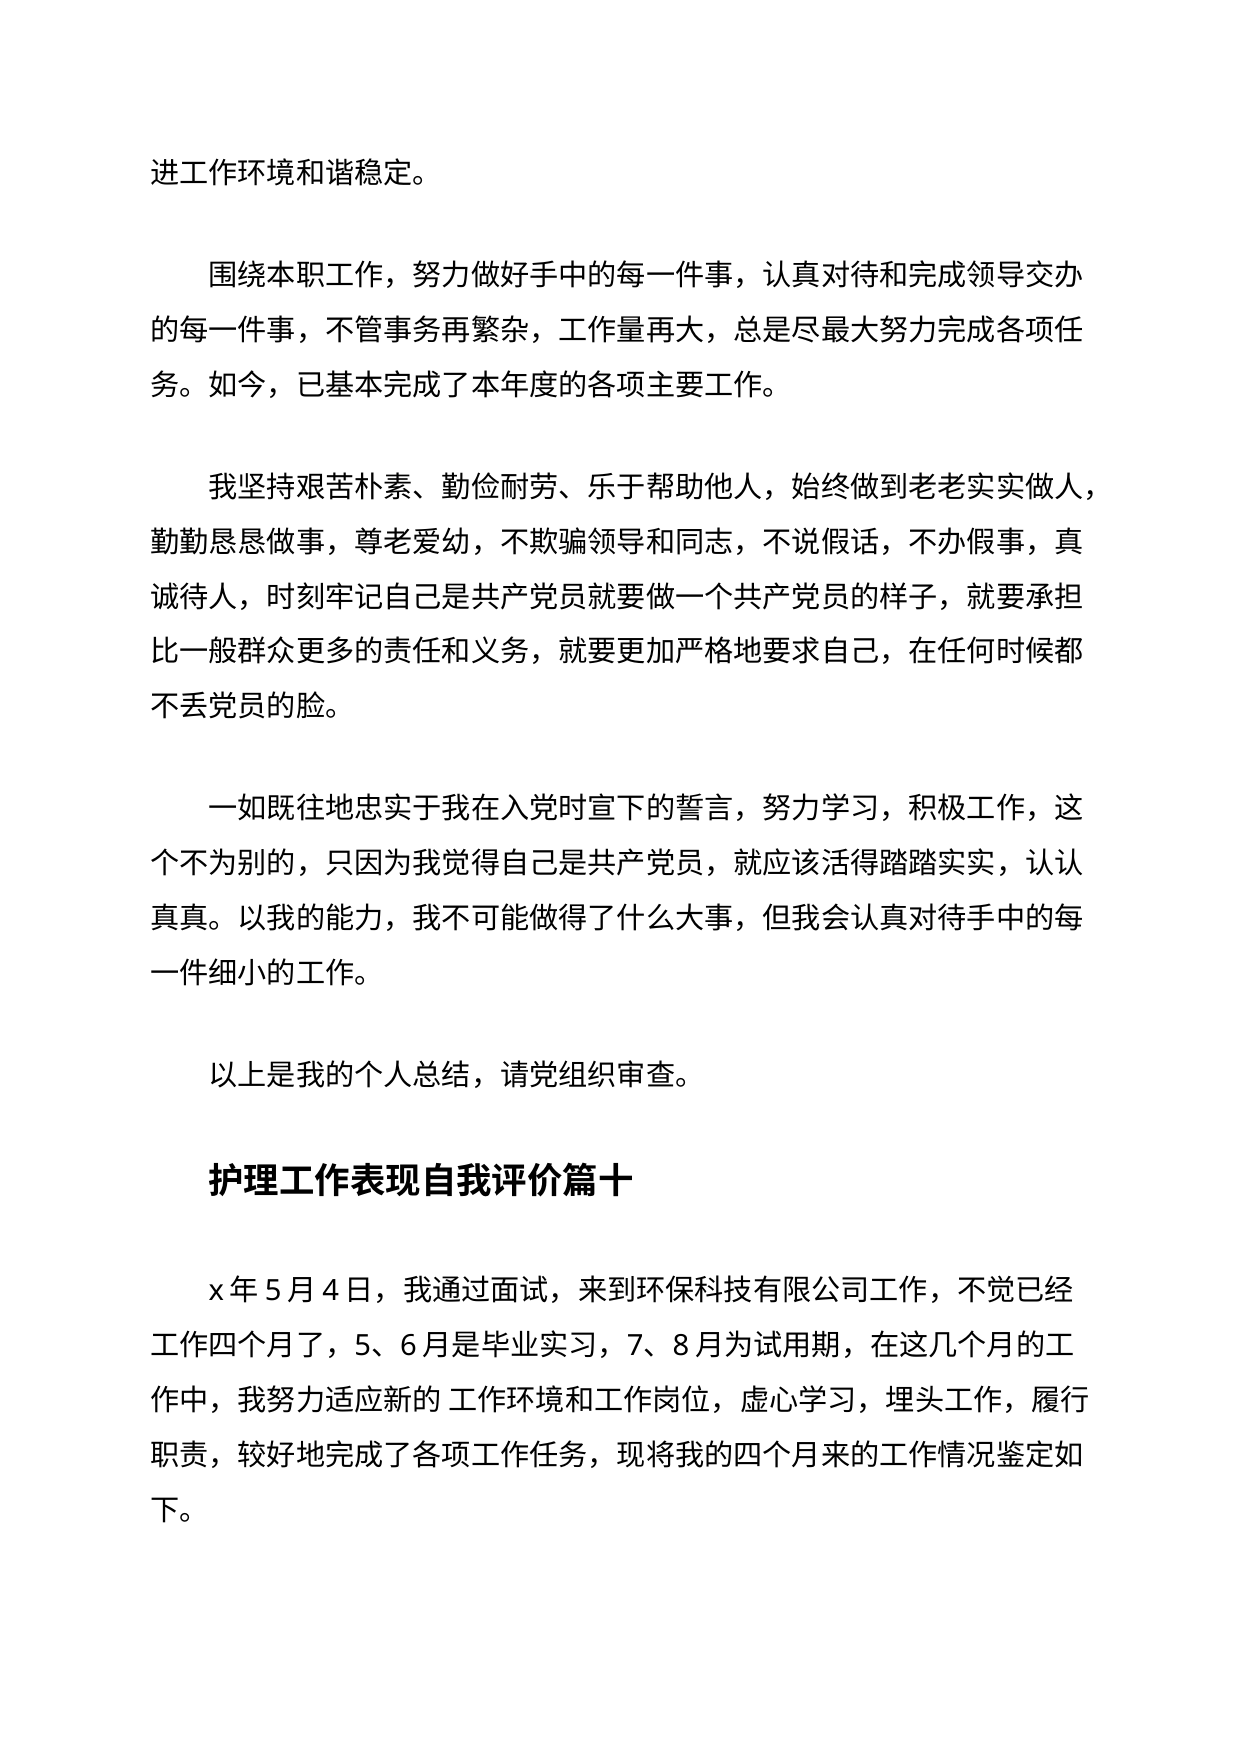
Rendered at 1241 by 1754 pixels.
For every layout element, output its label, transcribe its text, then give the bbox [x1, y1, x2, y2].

text 护理工作表现自我评价篇十 [150, 1153, 1090, 1204]
text 以上是我的个人总结，请党组织审查。 [150, 1051, 1090, 1093]
text 一如既往地忠实于我在入党时宣下的誓言，努力学习，积极工作，这个不为别的，只因为我觉得自己是共产党员，就应该活得踏踏实实，认认真真。以我的能力，我不可能做得了什么大事，但我会认真对待手中的每一件细小的工作。 [150, 785, 1090, 992]
text x年5月4日，我通过面试，来到环保科技有限公司工作，不觉已经工作四个月了，5、6月是毕业实习，7、8月为试用期，在这几个月的工作中，我努力适应新的 工作环境和工作岗位，虚心学习，埋头工作，履行职责，较好地完成了各项工作任务，现将我的四个月来的工作情况鉴定如下。 [150, 1266, 1090, 1528]
text 围绕本职工作，努力做好手中的每一件事，认真对待和完成领导交办的每一件事，不管事务再繁杂，工作量再大，总是尽最大努力完成各项任务。如今，已基本完成了本年度的各项主要工作。 [150, 252, 1090, 404]
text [150, 150, 1090, 192]
text 我坚持艰苦朴素、勤俭耐劳、乐于帮助他人，始终做到老老实实做人，勤勤恳恳做事，尊老爱幼，不欺骗领导和同志，不说假话，不办假事，真诚待人，时刻牢记自己是共产党员就要做一个共产党员的样子，就要承担比一般群众更多的责任和义务，就要更加严格地要求自己，在任何时候都不丢党员的脸。 [150, 463, 1090, 725]
